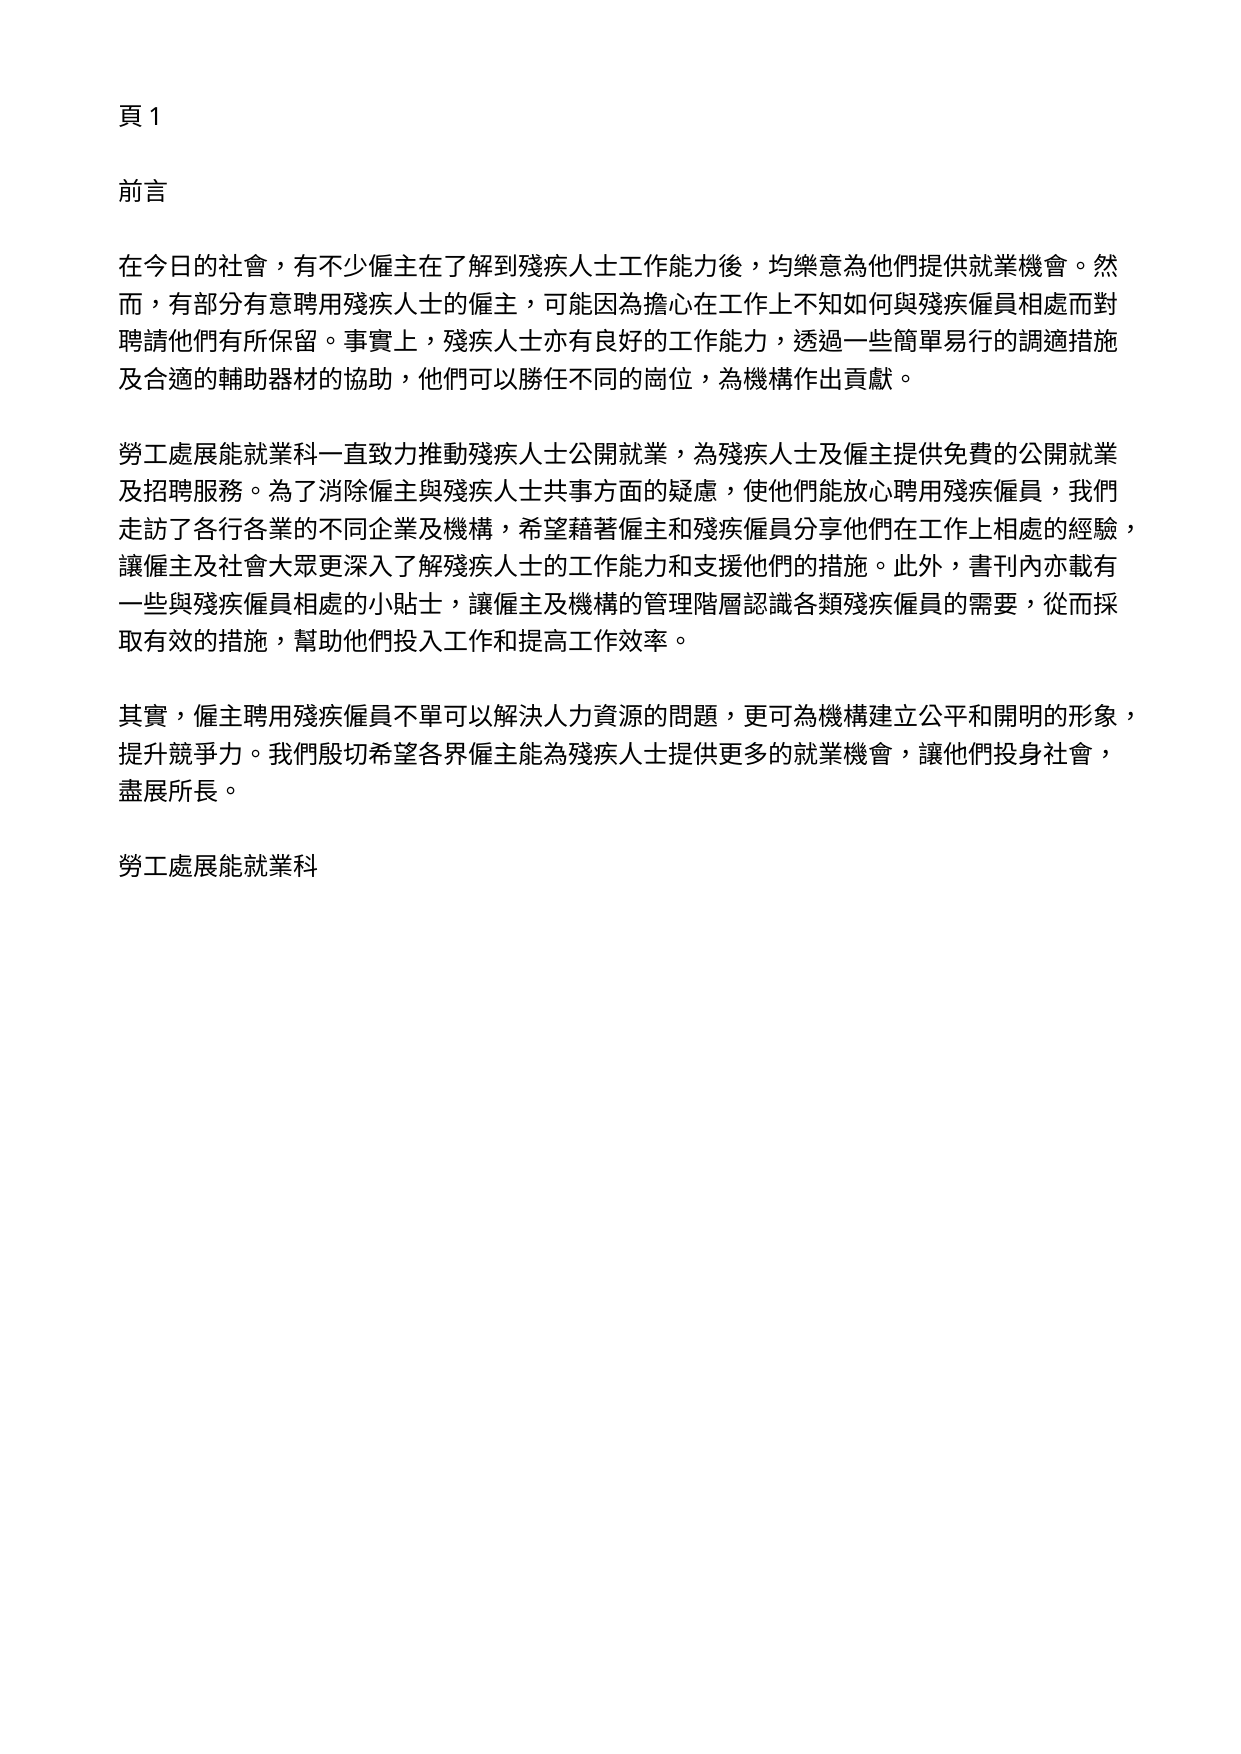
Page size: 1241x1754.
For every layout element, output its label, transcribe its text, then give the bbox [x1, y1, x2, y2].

text 在今日的社會，有不少僱主在了解到殘疾人士工作能力後，均樂意為他們提供就業機會。然而，有部分有意聘用殘疾人士的僱主，可能因為擔心在工作上不知如何與殘疾僱員相處而對聘請他們有所保留。事實上，殘疾人士亦有良好的工作能力，透過一些簡單易行的調適措施及合適的輔助器材的協助，他們可以勝任不同的崗位，為機構作出貢獻。 [118, 246, 1122, 396]
text 勞工處展能就業科 [118, 846, 1122, 884]
text 其實，僱主聘用殘疾僱員不單可以解決人力資源的問題，更可為機構建立公平和開明的形象，提升競爭力。我們殷切希望各界僱主能為殘疾人士提供更多的就業機會，讓他們投身社會，盡展所長。 [118, 696, 1122, 809]
text 頁1 [118, 96, 1122, 134]
text 前言 [118, 171, 1122, 209]
text 勞工處展能就業科一直致力推動殘疾人士公開就業，為殘疾人士及僱主提供免費的公開就業及招聘服務。為了消除僱主與殘疾人士共事方面的疑慮，使他們能放心聘用殘疾僱員，我們走訪了各行各業的不同企業及機構，希望藉著僱主和殘疾僱員分享他們在工作上相處的經驗，讓僱主及社會大眾更深入了解殘疾人士的工作能力和支援他們的措施。此外，書刊內亦載有一些與殘疾僱員相處的小貼士，讓僱主及機構的管理階層認識各類殘疾僱員的需要，從而採取有效的措施，幫助他們投入工作和提高工作效率。 [118, 434, 1122, 659]
